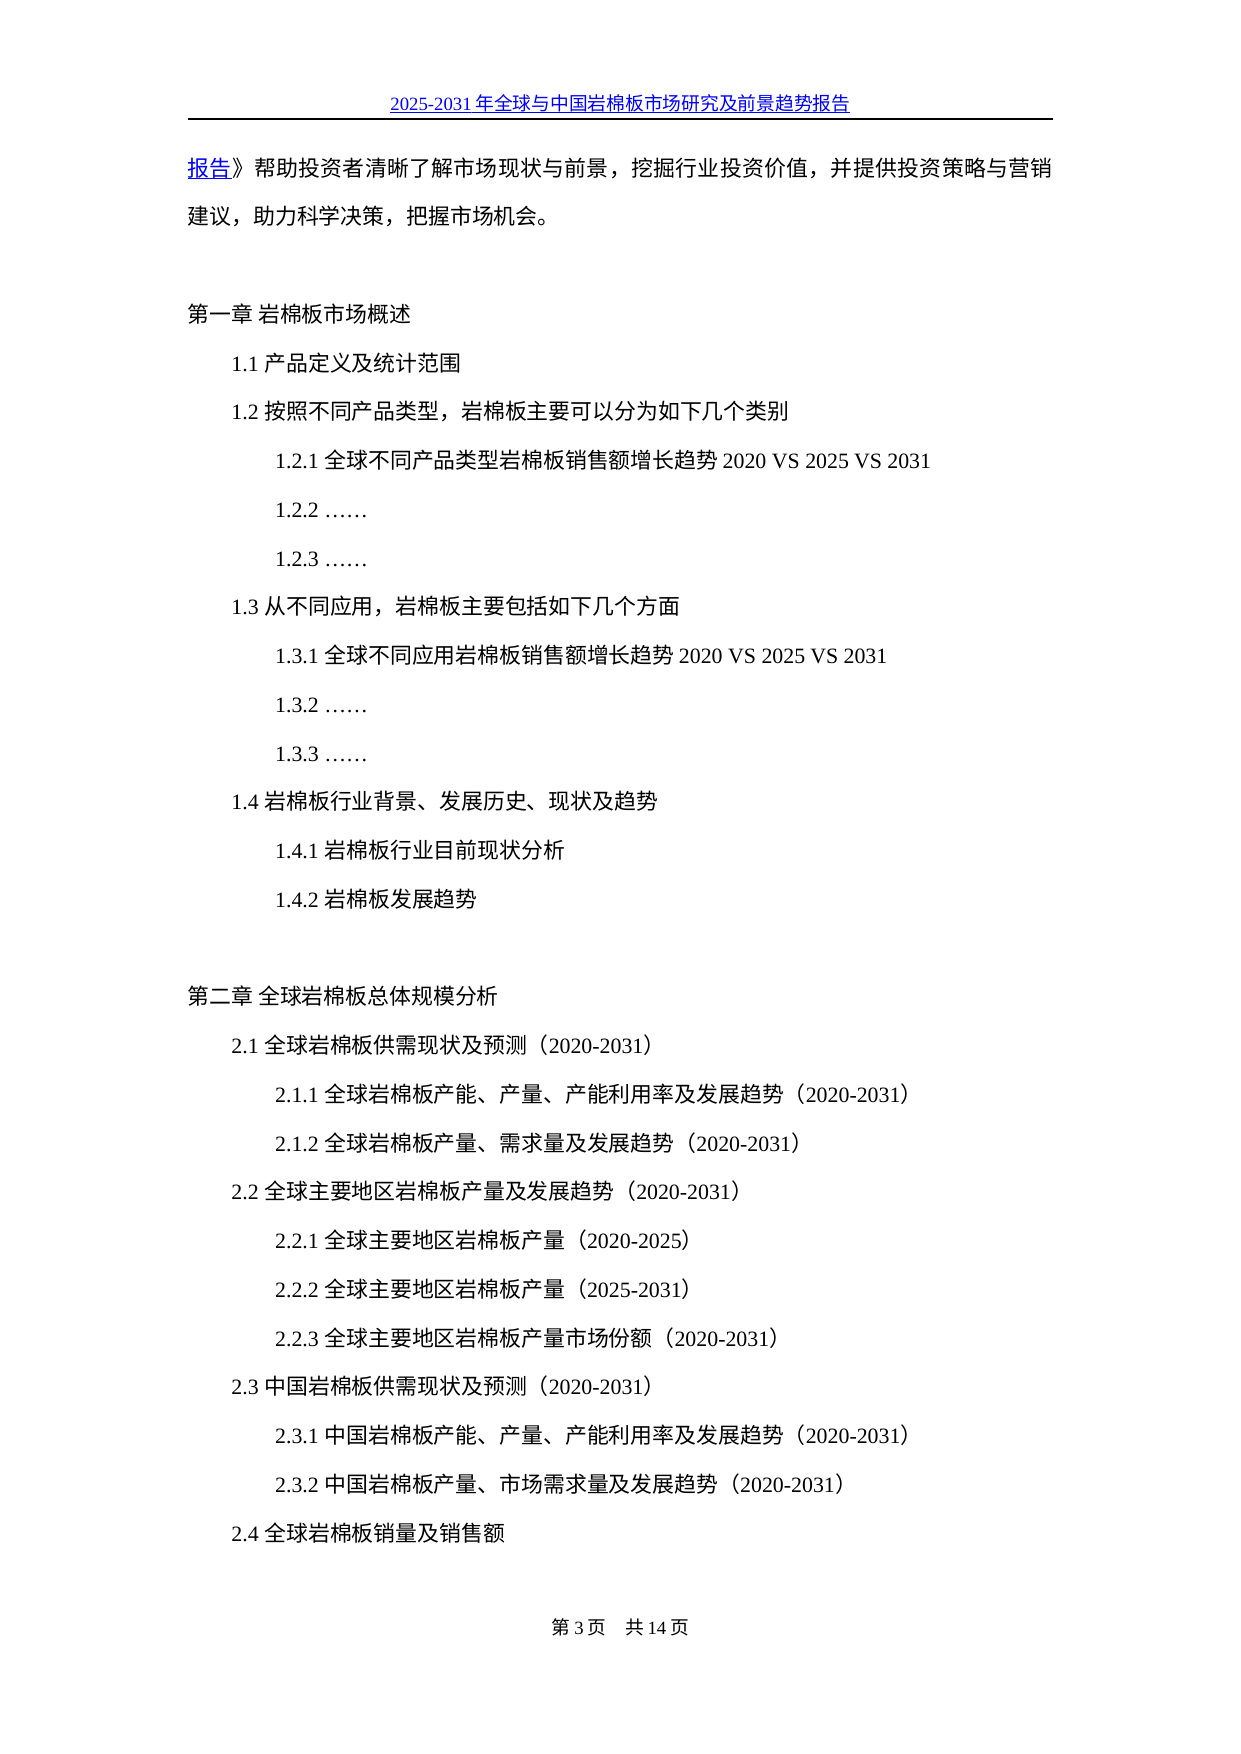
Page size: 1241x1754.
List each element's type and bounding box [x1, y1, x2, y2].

text [187, 150, 1053, 1548]
